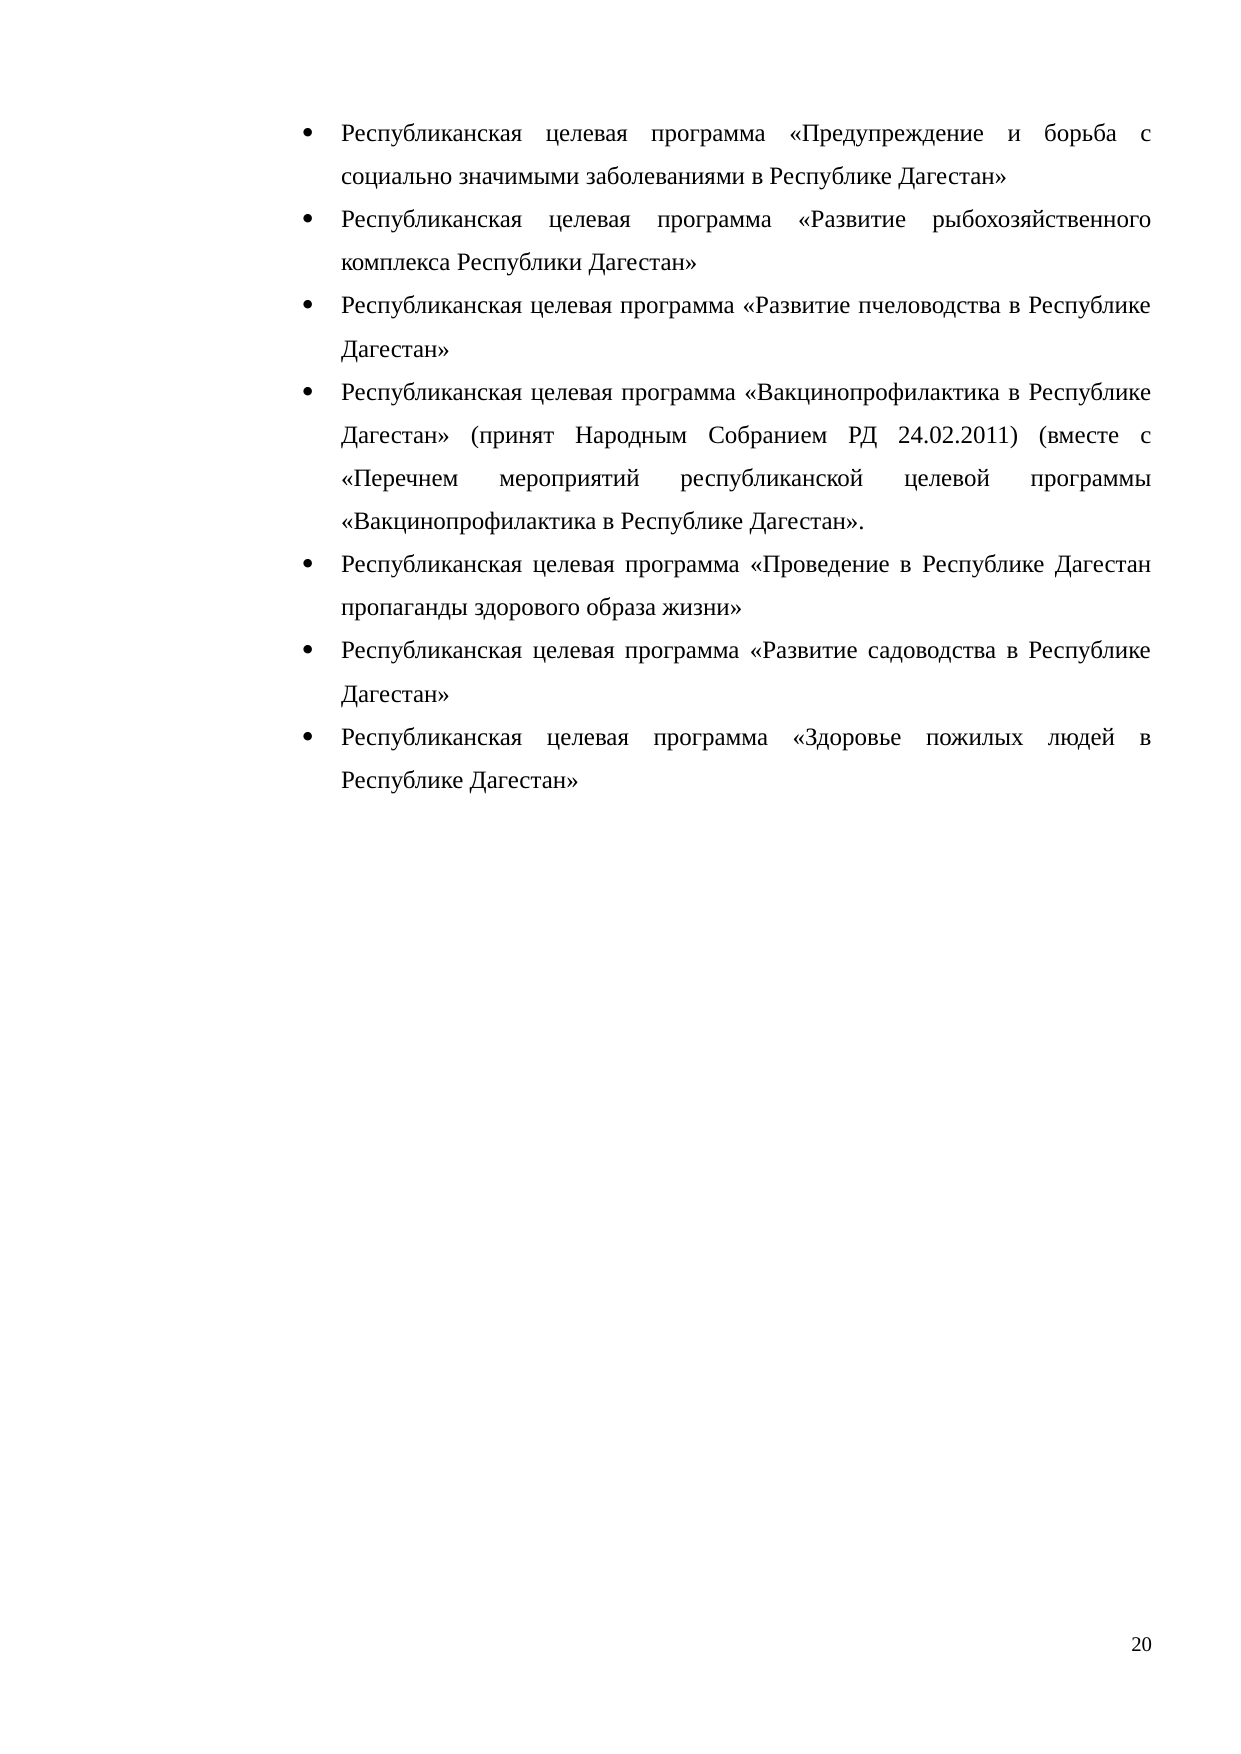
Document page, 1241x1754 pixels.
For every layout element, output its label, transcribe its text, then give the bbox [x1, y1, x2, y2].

list Республиканская целевая программа «Предупреждение и борьба с социально значимыми заболеваниями в Республике Дагестан» [303, 118, 1152, 190]
list Республиканская целевая программа «Проведение в Республике Дагестан пропаганды здорового образа жизни» [303, 549, 1152, 621]
list Республиканская целевая программа «Развитие садоводства в Республике Дагестан» [303, 636, 1152, 707]
list Республиканская целевая программа «Здоровье пожилых людей в Республике Дагестан» [303, 722, 1152, 794]
list Республиканская целевая программа «Развитие рыбохозяйственного комплекса Республики Дагестан» [303, 204, 1152, 276]
list Республиканская целевая программа «Вакцинопрофилактика в Республике Дагестан» (принят Народным Собранием РД 24.02.2011) (вместе с «Перечнем мероприятий республиканской целевой программы «Вакцинопрофилактика в Республике Дагестан». [303, 377, 1152, 535]
list Республиканская целевая программа «Развитие пчеловодства в Республике Дагестан» [303, 291, 1152, 362]
